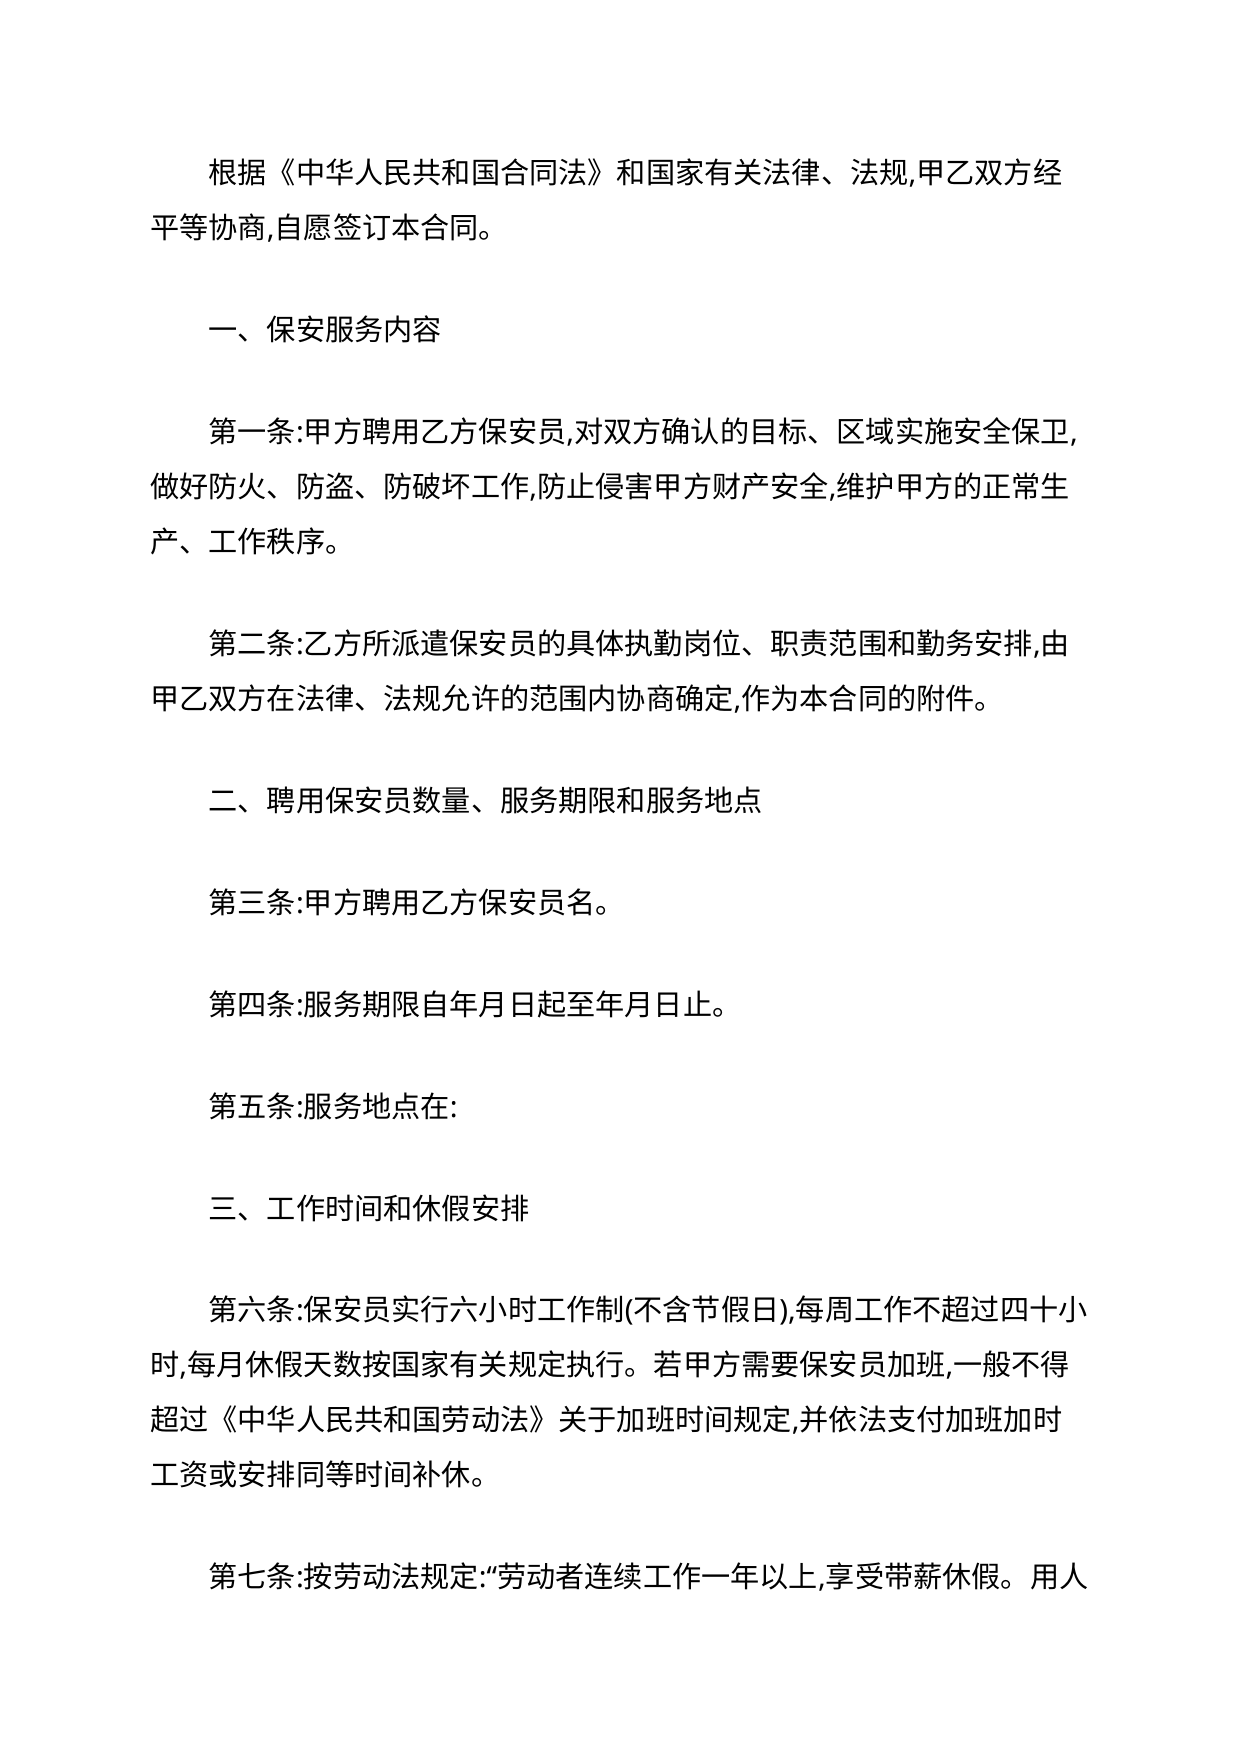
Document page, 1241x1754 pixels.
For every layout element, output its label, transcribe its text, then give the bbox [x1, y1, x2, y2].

text 二、聘用保安员数量、服务期限和服务地点 [150, 777, 1090, 820]
text 第一条:甲方聘用乙方保安员,对双方确认的目标、区域实施安全保卫,做好防火、防盗、防破坏工作,防止侵害甲方财产安全,维护甲方的正常生产、工作秩序。 [150, 409, 1090, 561]
text 第二条:乙方所派遣保安员的具体执勤岗位、职责范围和勤务安排,由甲乙双方在法律、法规允许的范围内协商确定,作为本合同的附件。 [150, 621, 1090, 718]
text 根据《中华人民共和国合同法》和国家有关法律、法规,甲乙双方经平等协商,自愿签订本合同。 [150, 150, 1090, 247]
text 第三条:甲方聘用乙方保安员名。 [150, 879, 1090, 922]
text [150, 1554, 1090, 1596]
text 第四条:服务期限自年月日起至年月日止。 [150, 981, 1090, 1024]
text 第五条:服务地点在: [150, 1083, 1090, 1126]
text 三、工作时间和休假安排 [150, 1185, 1090, 1227]
text 一、保安服务内容 [150, 307, 1090, 349]
text 第六条:保安员实行六小时工作制(不含节假日),每周工作不超过四十小时,每月休假天数按国家有关规定执行。若甲方需要保安员加班,一般不得超过《中华人民共和国劳动法》关于加班时间规定,并依法支付加班加时工资或安排同等时间补休。 [150, 1287, 1090, 1494]
